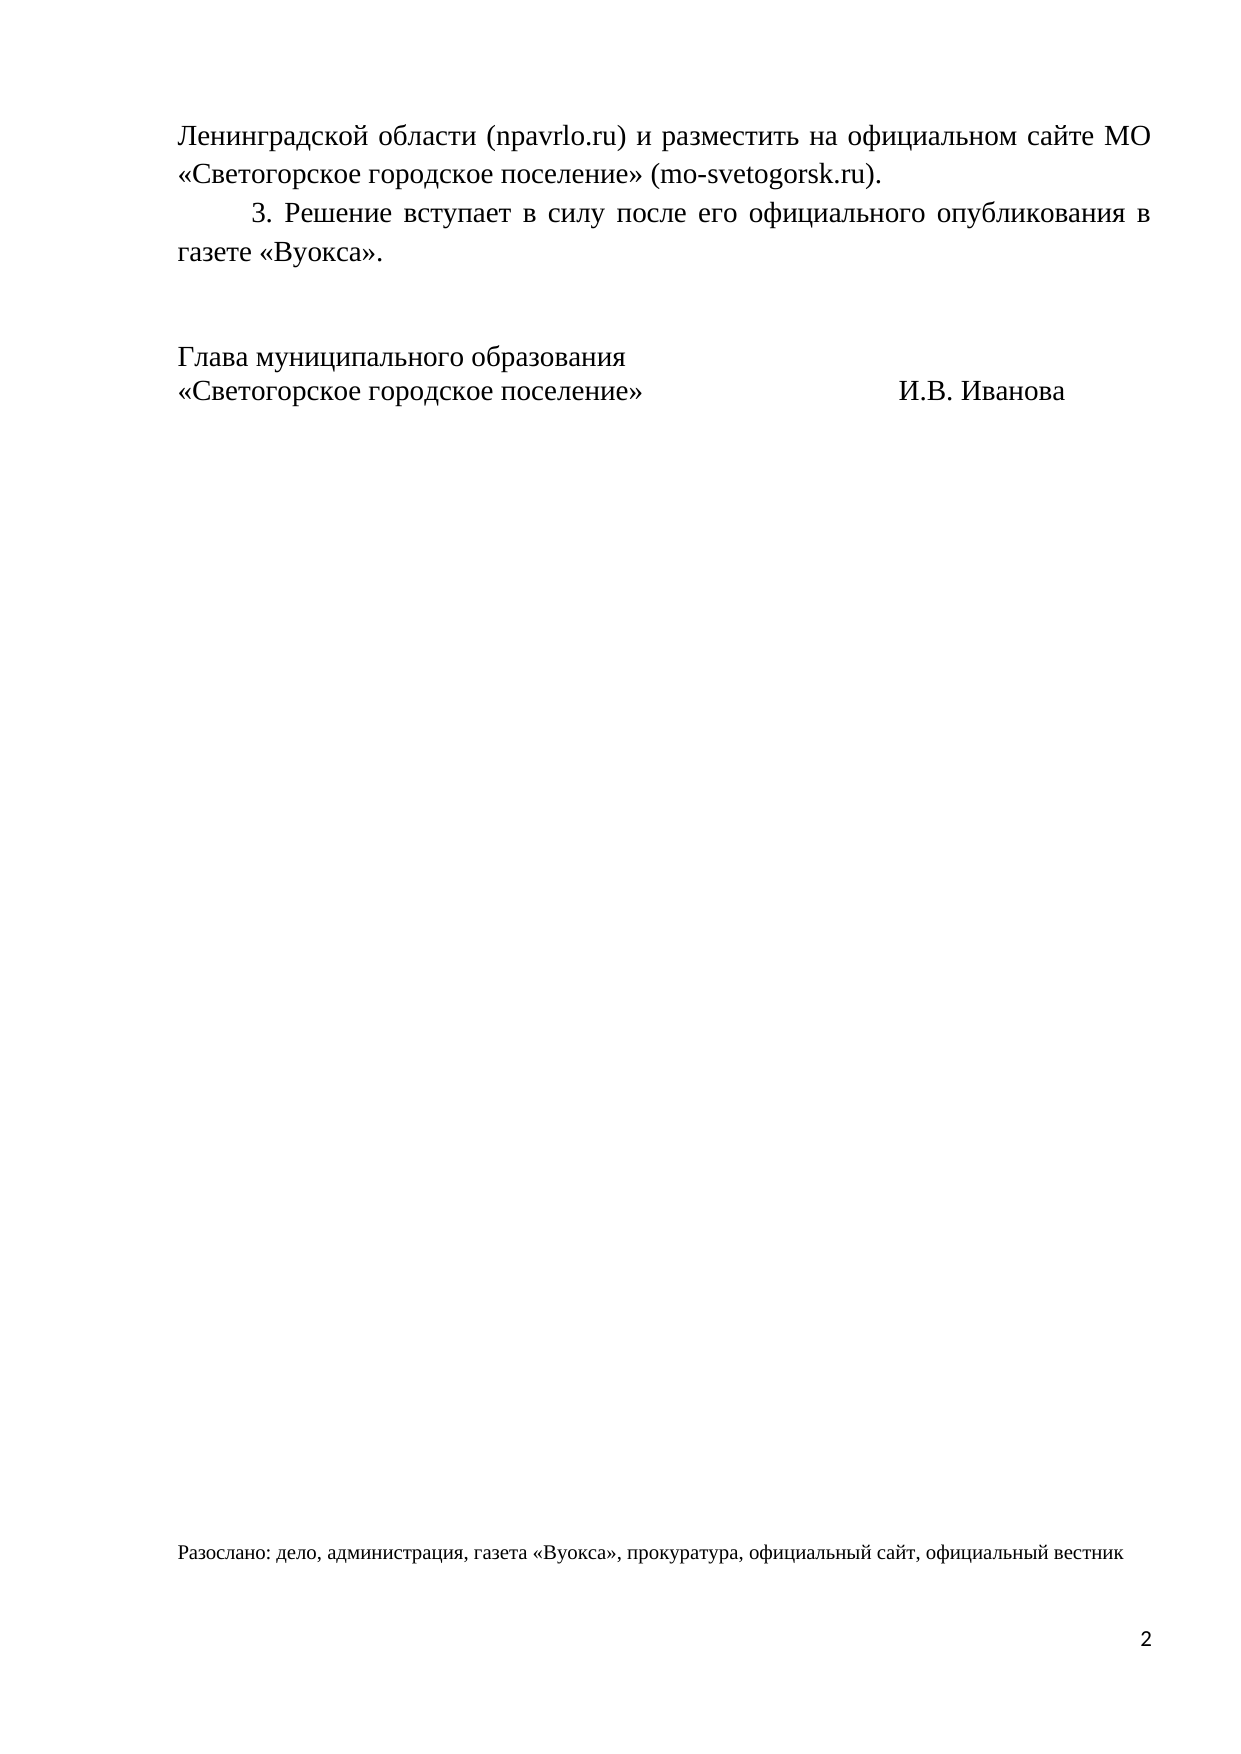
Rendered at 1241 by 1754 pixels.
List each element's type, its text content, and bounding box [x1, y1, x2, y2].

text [177, 118, 1152, 190]
text «Светогорское городское поселение» И.В. Иванова [177, 373, 1152, 406]
text Глава муниципального образования [177, 339, 1152, 373]
text 3. Решение вступает в силу после его официального опубликования в газете «Вуокса». [177, 195, 1152, 267]
text Разослано: дело, администрация, газета «Вуокса», прокуратура, официальный сайт, официальный вестник [177, 1540, 1152, 1564]
